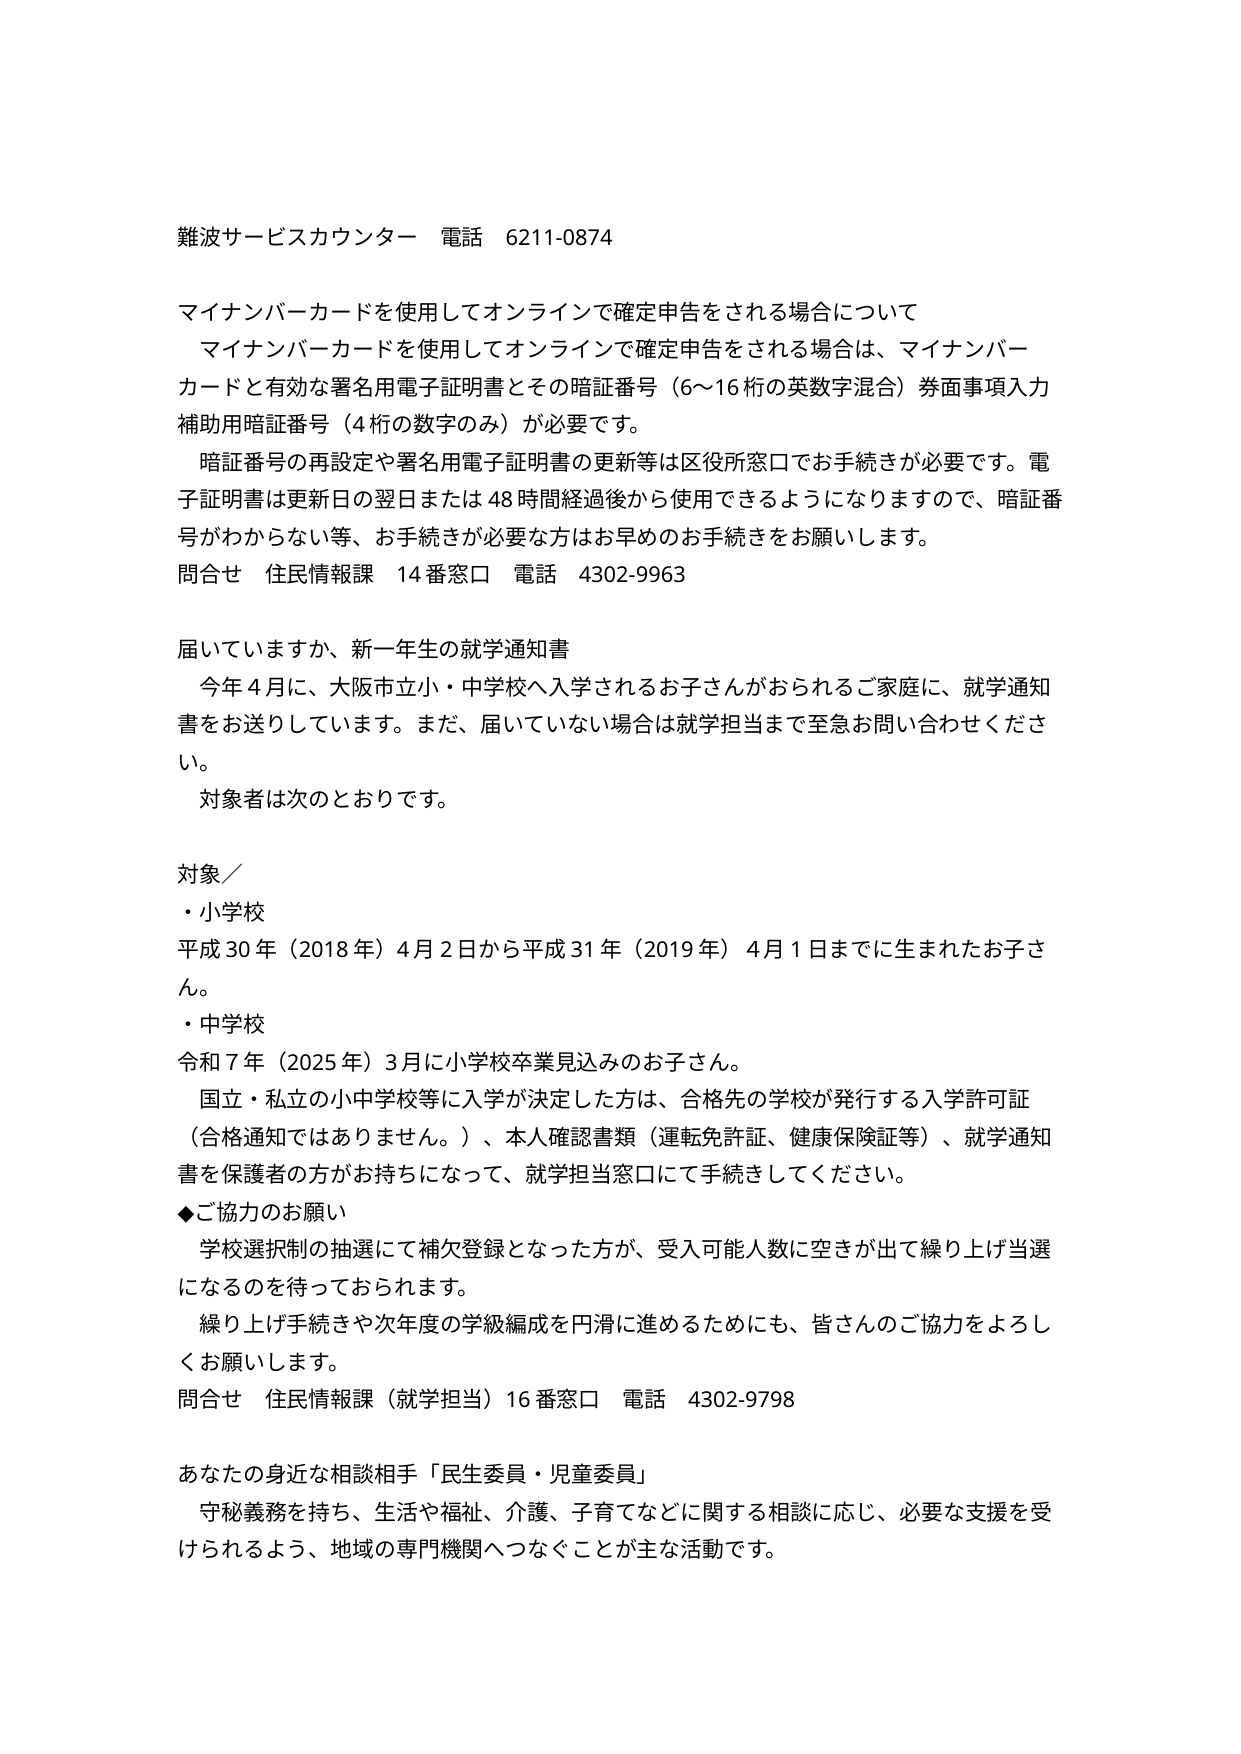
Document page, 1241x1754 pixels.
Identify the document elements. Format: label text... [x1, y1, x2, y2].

text 令和７年（2025年）3月に小学校卒業見込みのお子さん。 [177, 1042, 1063, 1079]
text ・小学校 [177, 892, 1063, 929]
text あなたの身近な相談相手「民生委員・児童委員」 [177, 1454, 1063, 1492]
text 問合せ 住民情報課（就学担当）16番窓口 電話 4302-9798 [177, 1379, 1063, 1417]
text 届いていますか、新一年生の就学通知書 [177, 629, 1063, 667]
text マイナンバーカードを使用してオンラインで確定申告をされる場合について [177, 292, 1063, 329]
text 平成30年（2018年）4月2日から平成31年（2019年）４月1日までに生まれたお子さん。 [177, 929, 1063, 1004]
text 対象／ [177, 854, 1063, 892]
text 守秘義務を持ち、生活や福祉、介護、子育てなどに関する相談に応じ、必要な支援を受けられるよう、地域の専門機関へつなぐことが主な活動です。 [177, 1492, 1063, 1567]
text 暗証番号の再設定や署名用電子証明書の更新等は区役所窓口でお手続きが必要です。電子証明書は更新日の翌日または48時間経過後から使用できるようになりますので、暗証番号がわからない等、お手続きが必要な方はお早めのお手続きをお願いします。 [177, 442, 1063, 554]
text 問合せ 住民情報課 14番窓口 電話 4302-9963 [177, 554, 1063, 592]
text 難波サービスカウンター 電話 6211-0874 [177, 217, 1063, 254]
text 学校選択制の抽選にて補欠登録となった方が、受入可能人数に空きが出て繰り上げ当選になるのを待っておられます。 [177, 1229, 1063, 1304]
text ◆ご協力のお願い [177, 1192, 1063, 1229]
text ・中学校 [177, 1004, 1063, 1042]
text 今年４月に、大阪市立小・中学校へ入学されるお子さんがおられるご家庭に、就学通知書をお送りしています。まだ、届いていない場合は就学担当まで至急お問い合わせください。 [177, 667, 1063, 779]
text 繰り上げ手続きや次年度の学級編成を円滑に進めるためにも、皆さんのご協力をよろしくお願いします。 [177, 1304, 1063, 1379]
text 対象者は次のとおりです。 [177, 779, 1063, 817]
text マイナンバーカードを使用してオンラインで確定申告をされる場合は、マイナンバーカードと有効な署名用電子証明書とその暗証番号（6～16桁の英数字混合）券面事項入力補助用暗証番号（4桁の数字のみ）が必要です。 [177, 329, 1063, 442]
text 国立・私立の小中学校等に入学が決定した方は、合格先の学校が発行する入学許可証（合格通知ではありません。）、本人確認書類（運転免許証、健康保険証等）、就学通知書を保護者の方がお持ちになって、就学担当窓口にて手続きしてください。 [177, 1079, 1063, 1192]
